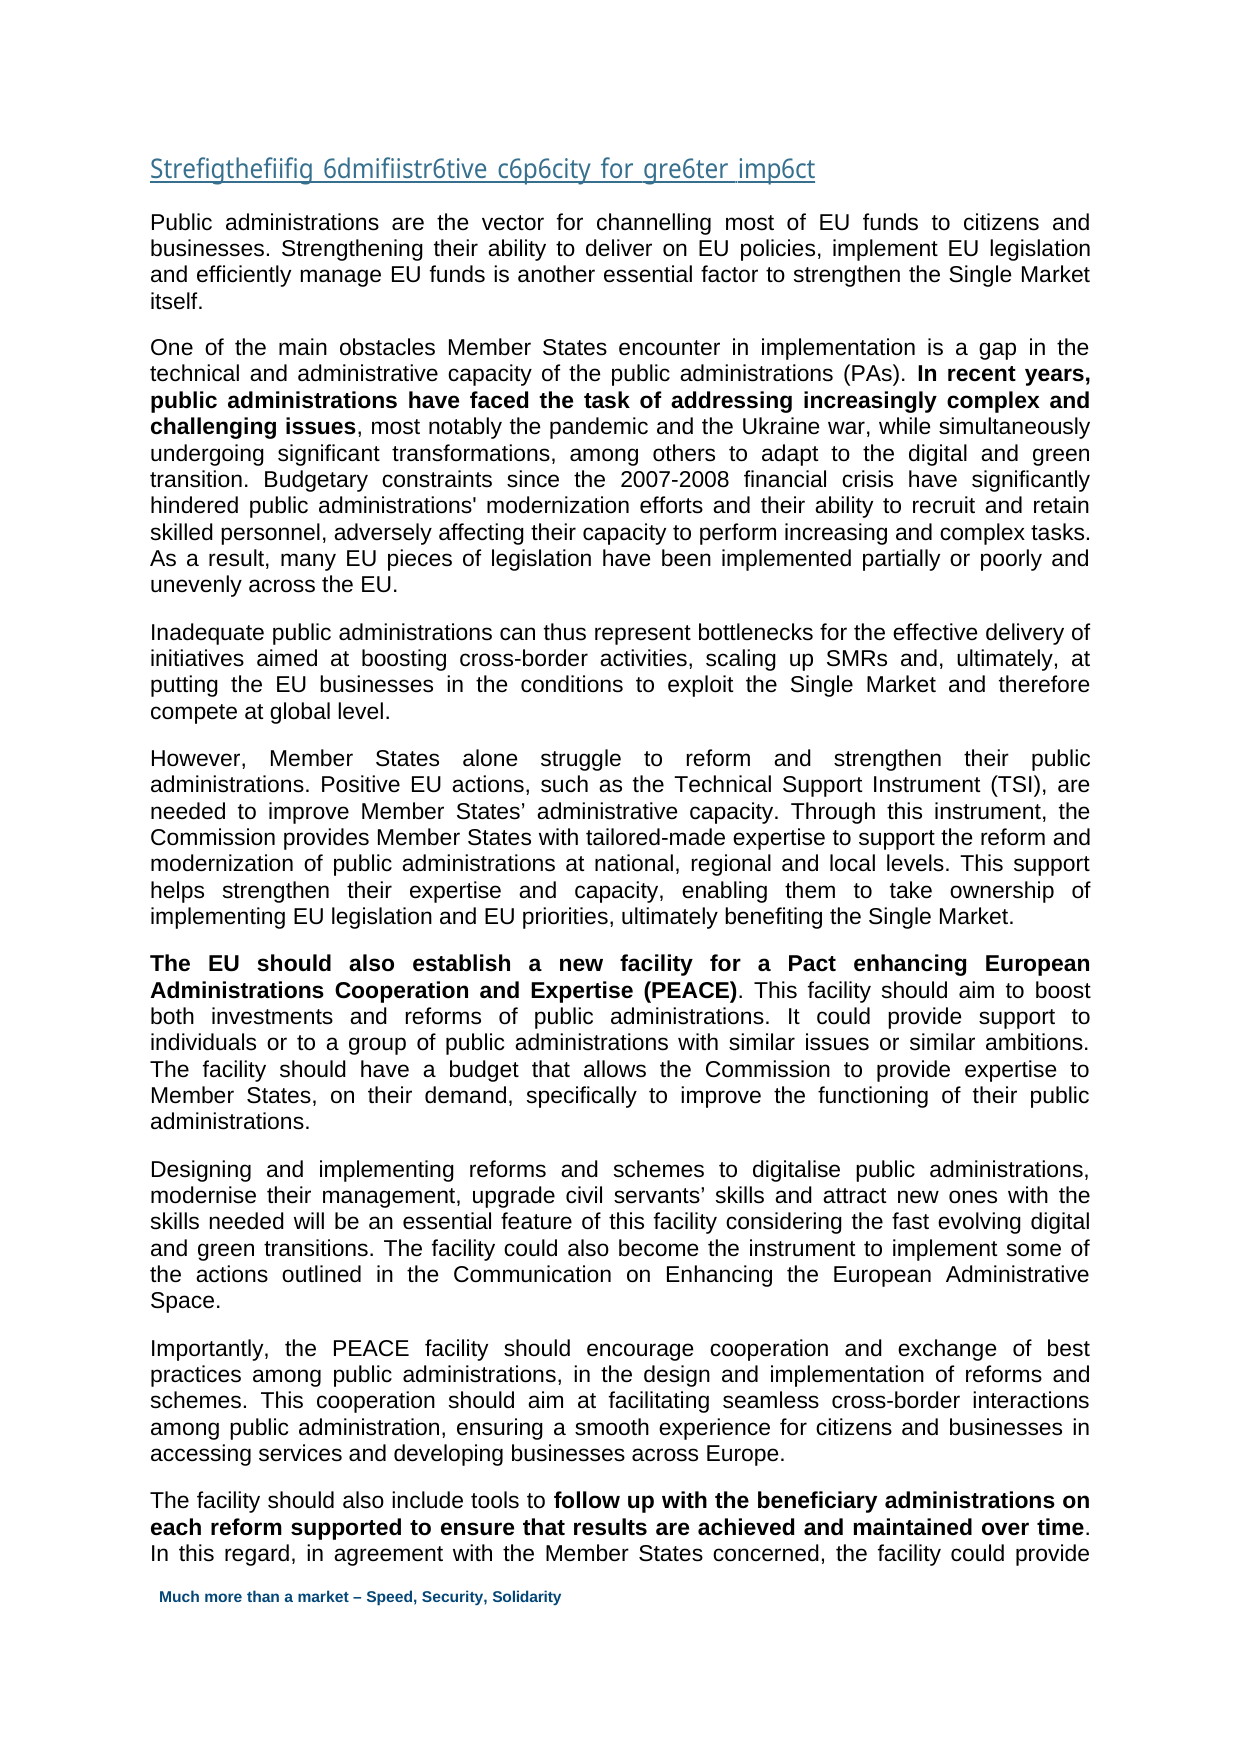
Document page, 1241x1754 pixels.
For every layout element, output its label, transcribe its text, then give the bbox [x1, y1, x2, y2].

text Designing and implementing reforms and schemes to digitalise public administrations, modernise their management, upgrade civil servants’ skills and attract new ones with the skills needed will be an essential feature of this facility considering the fast evolving digital and green transitions. The facility could also become the instrument to implement some of the actions outlined in the Communication on Enhancing the European Administrative Space. [150, 1156, 1091, 1314]
text Importantly, the PEACE facility should encourage cooperation and exchange of best practices among public administrations, in the design and implementation of reforms and schemes. This cooperation should aim at facilitating seamless cross-border interactions among public administration, ensuring a smooth experience for citizens and businesses in accessing services and developing businesses across Europe. [150, 1334, 1091, 1466]
text The EU should also establish a new facility for a Pact enhancing European Administrations Cooperation and Expertise (PEACE). This facility should aim to boost both investments and reforms of public administrations. It could provide support to individuals or to a group of public administrations with similar issues or similar ambitions. The facility should have a budget that allows the Commission to provide expertise to Member States, on their demand, specifically to improve the functioning of their public administrations. [150, 950, 1091, 1135]
text However, Member States alone struggle to reform and strengthen their public administrations. Positive EU actions, such as the Technical Support Instrument (TSI), are needed to improve Member States’ administrative capacity. Through this instrument, the Commission provides Member States with tailored-made expertise to support the reform and modernization of public administrations at national, regional and local levels. This support helps strengthen their expertise and capacity, enabling them to take ownership of implementing EU legislation and EU priorities, ultimately benefiting the Single Market. [150, 745, 1091, 929]
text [150, 1487, 1091, 1566]
text Inadequate public administrations can thus represent bottlenecks for the effective delivery of initiatives aimed at boosting cross-border activities, scaling up SMRs and, ultimately, at putting the EU businesses in the conditions to exploit the Single Market and therefore compete at global level. [150, 619, 1091, 724]
text Public administrations are the vector for channelling most of EU funds to citizens and businesses. Strengthening their ability to deliver on EU policies, implement EU legislation and efficiently manage EU funds is another essential factor to strengthen the Single Market itself. [150, 209, 1091, 314]
subtitle Strefigthefiifig 6dmifiistr6tive c6p6city for gre6ter imp6ct [150, 150, 1178, 187]
text One of the main obstacles Member States encounter in implementation is a gap in the technical and administrative capacity of the public administrations (PAs). In recent years, public administrations have faced the task of addressing increasingly complex and challenging issues, most notably the pandemic and the Ukraine war, while simultaneously undergoing significant transformations, among others to adapt to the digital and green transition. Budgetary constraints since the 2007-2008 financial crisis have significantly hindered public administrations' modernization efforts and their ability to recruit and retain skilled personnel, adversely affecting their capacity to perform increasing and complex tasks. As a result, many EU pieces of legislation have been implemented partially or poorly and unevenly across the EU. [150, 334, 1091, 598]
